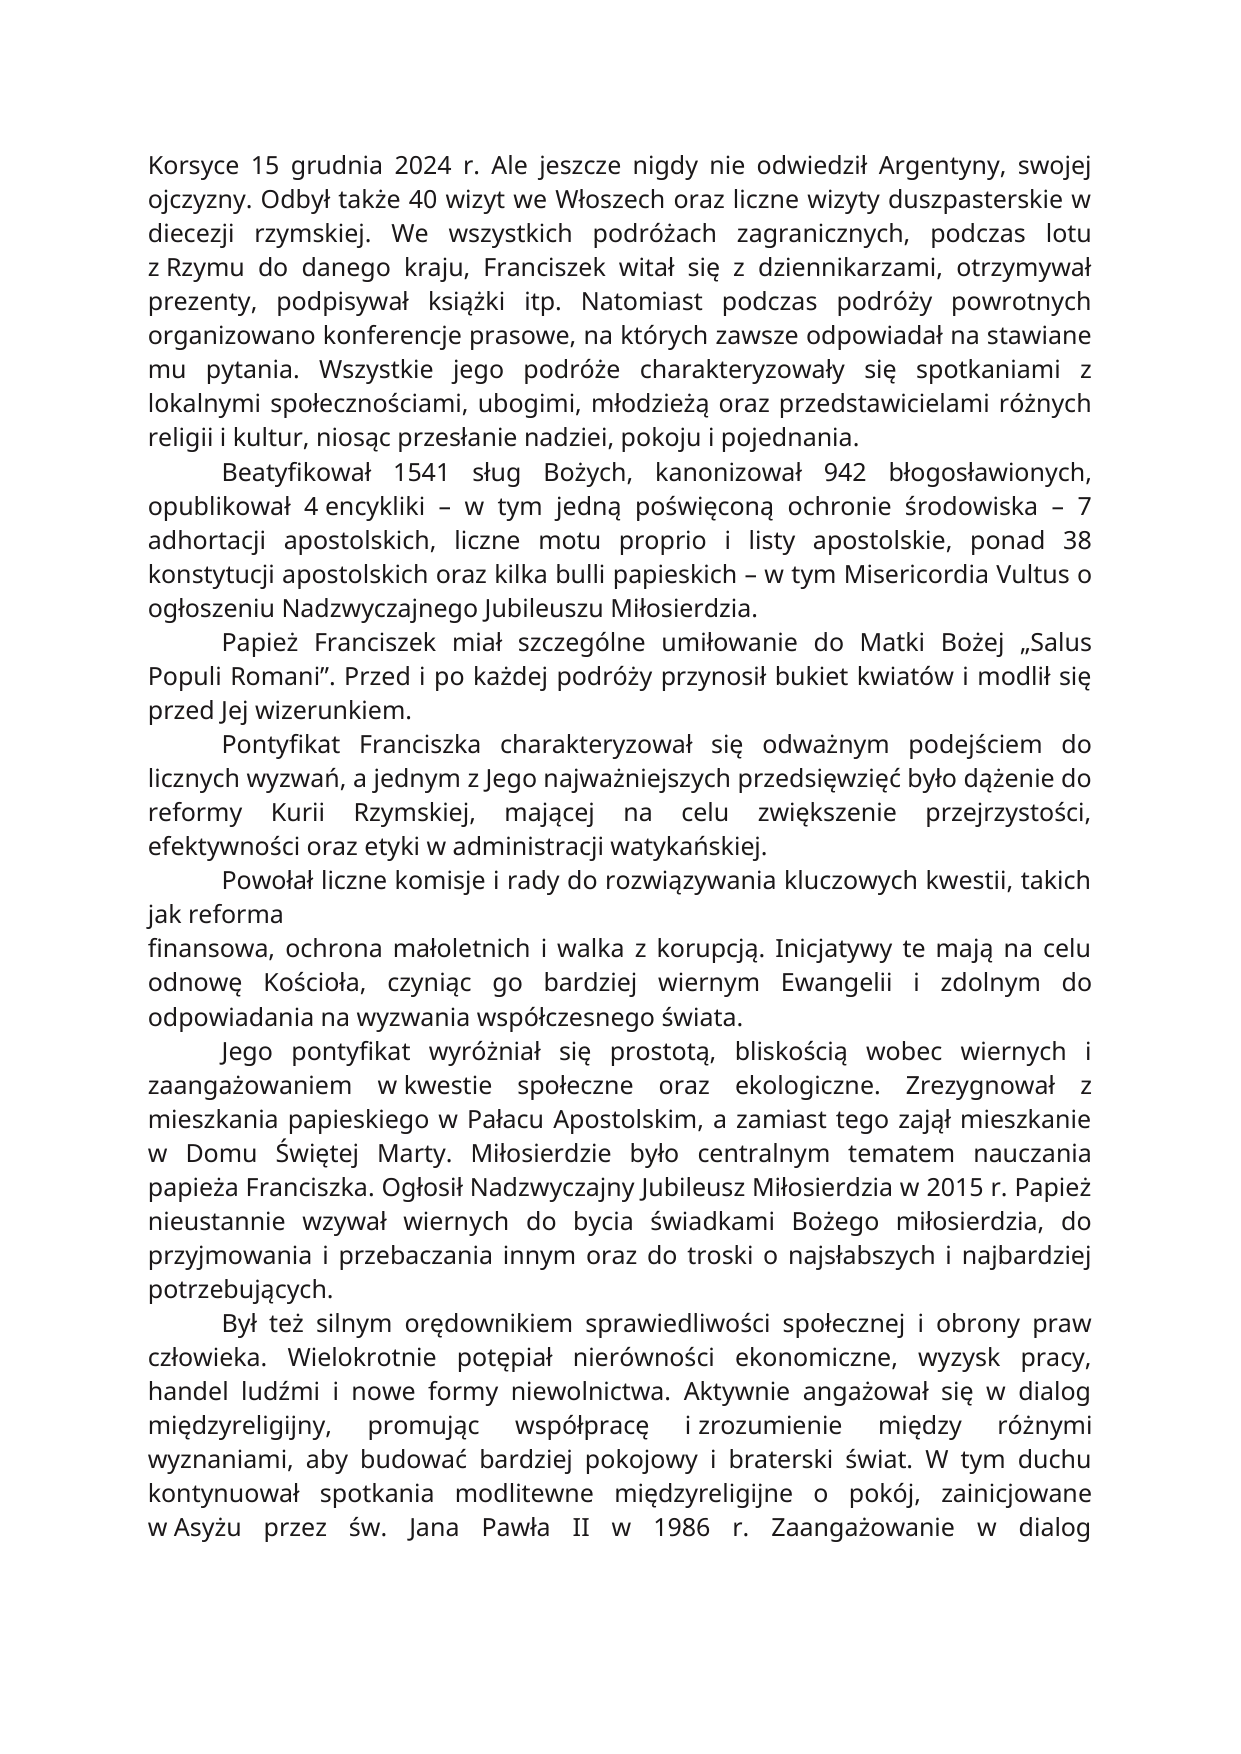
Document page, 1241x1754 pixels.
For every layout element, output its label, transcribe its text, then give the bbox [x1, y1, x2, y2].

text Beatyfikował 1541 sług Bożych, kanonizował 942 błogosławionych, opublikował 4 encykliki – w tym jedną poświęconą ochronie środowiska – 7 adhortacji apostolskich, liczne motu proprio i listy apostolskie, ponad 38 konstytucji apostolskich oraz kilka bulli papieskich – w tym Misericordia Vultus o ogłoszeniu Nadzwyczajnego Jubileuszu Miłosierdzia. [148, 454, 1093, 624]
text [148, 148, 1093, 454]
text finansowa, ochrona małoletnich i walka z korupcją. Inicjatywy te mają na celu odnowę Kościoła, czyniąc go bardziej wiernym Ewangelii i zdolnym do odpowiadania na wyzwania współczesnego świata. [148, 931, 1093, 1033]
text Jego pontyfikat wyróżniał się prostotą, bliskością wobec wiernych i zaangażowaniem w kwestie społeczne oraz ekologiczne. Zrezygnował z mieszkania papieskiego w Pałacu Apostolskim, a zamiast tego zajął mieszkanie w Domu Świętej Marty. Miłosierdzie było centralnym tematem nauczania papieża Franciszka. Ogłosił Nadzwyczajny Jubileusz Miłosierdzia w 2015 r. Papież nieustannie wzywał wiernych do bycia świadkami Bożego miłosierdzia, do przyjmowania i przebaczania innym oraz do troski o najsłabszych i najbardziej potrzebujących. [148, 1033, 1093, 1306]
text Pontyfikat Franciszka charakteryzował się odważnym podejściem do licznych wyzwań, a jednym z Jego najważniejszych przedsięwzięć było dążenie do reformy Kurii Rzymskiej, mającej na celu zwiększenie przejrzystości, efektywności oraz etyki w administracji watykańskiej. [148, 727, 1093, 863]
text Powołał liczne komisje i rady do rozwiązywania kluczowych kwestii, takich jak reforma [148, 863, 1093, 931]
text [148, 1306, 1093, 1544]
text Papież Franciszek miał szczególne umiłowanie do Matki Bożej „Salus Populi Romani”. Przed i po każdej podróży przynosił bukiet kwiatów i modlił się przed Jej wizerunkiem. [148, 624, 1093, 727]
